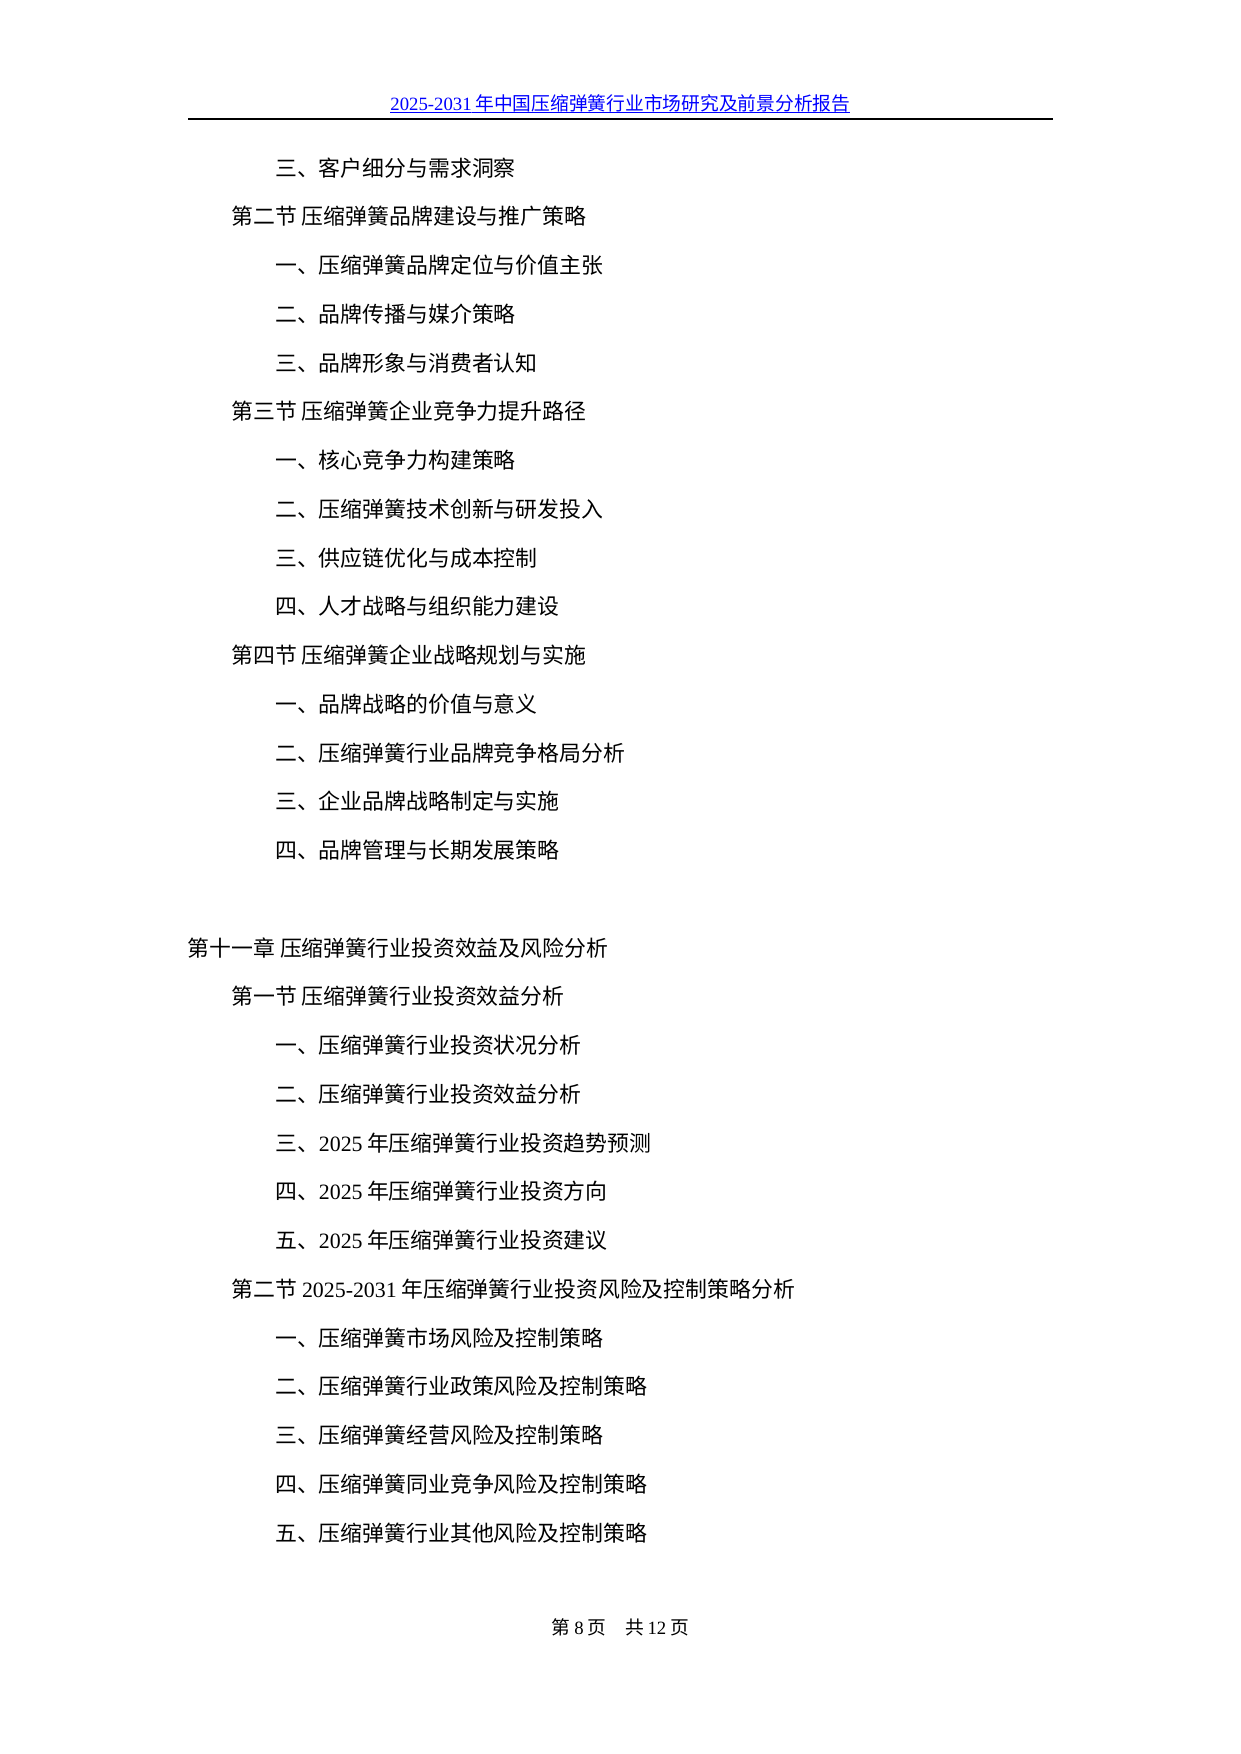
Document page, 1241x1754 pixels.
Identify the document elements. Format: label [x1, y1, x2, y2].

text [187, 150, 1053, 1548]
